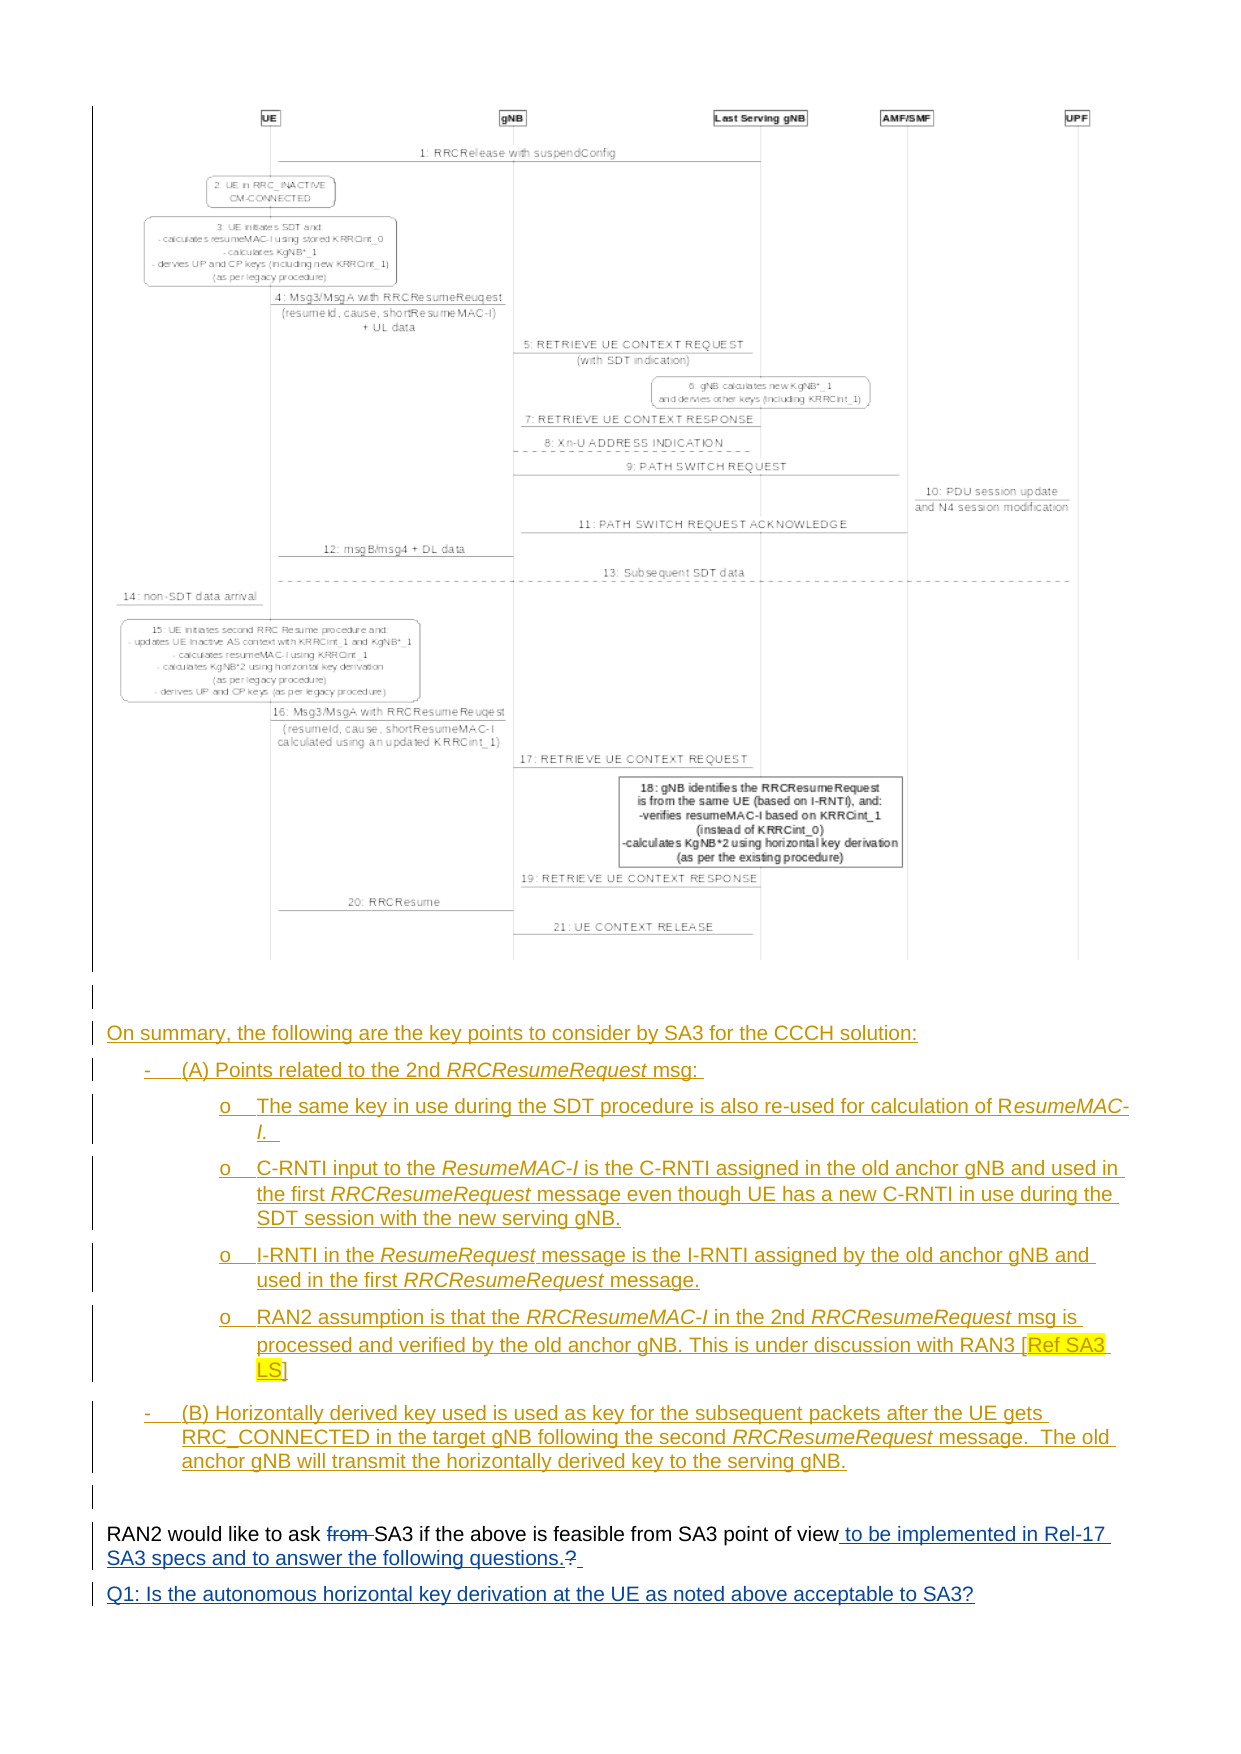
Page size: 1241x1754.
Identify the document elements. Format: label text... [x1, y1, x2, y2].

text RAN2 would like to ask SA3 if the above is feasible from SA3 point of view [106, 1522, 1134, 1569]
